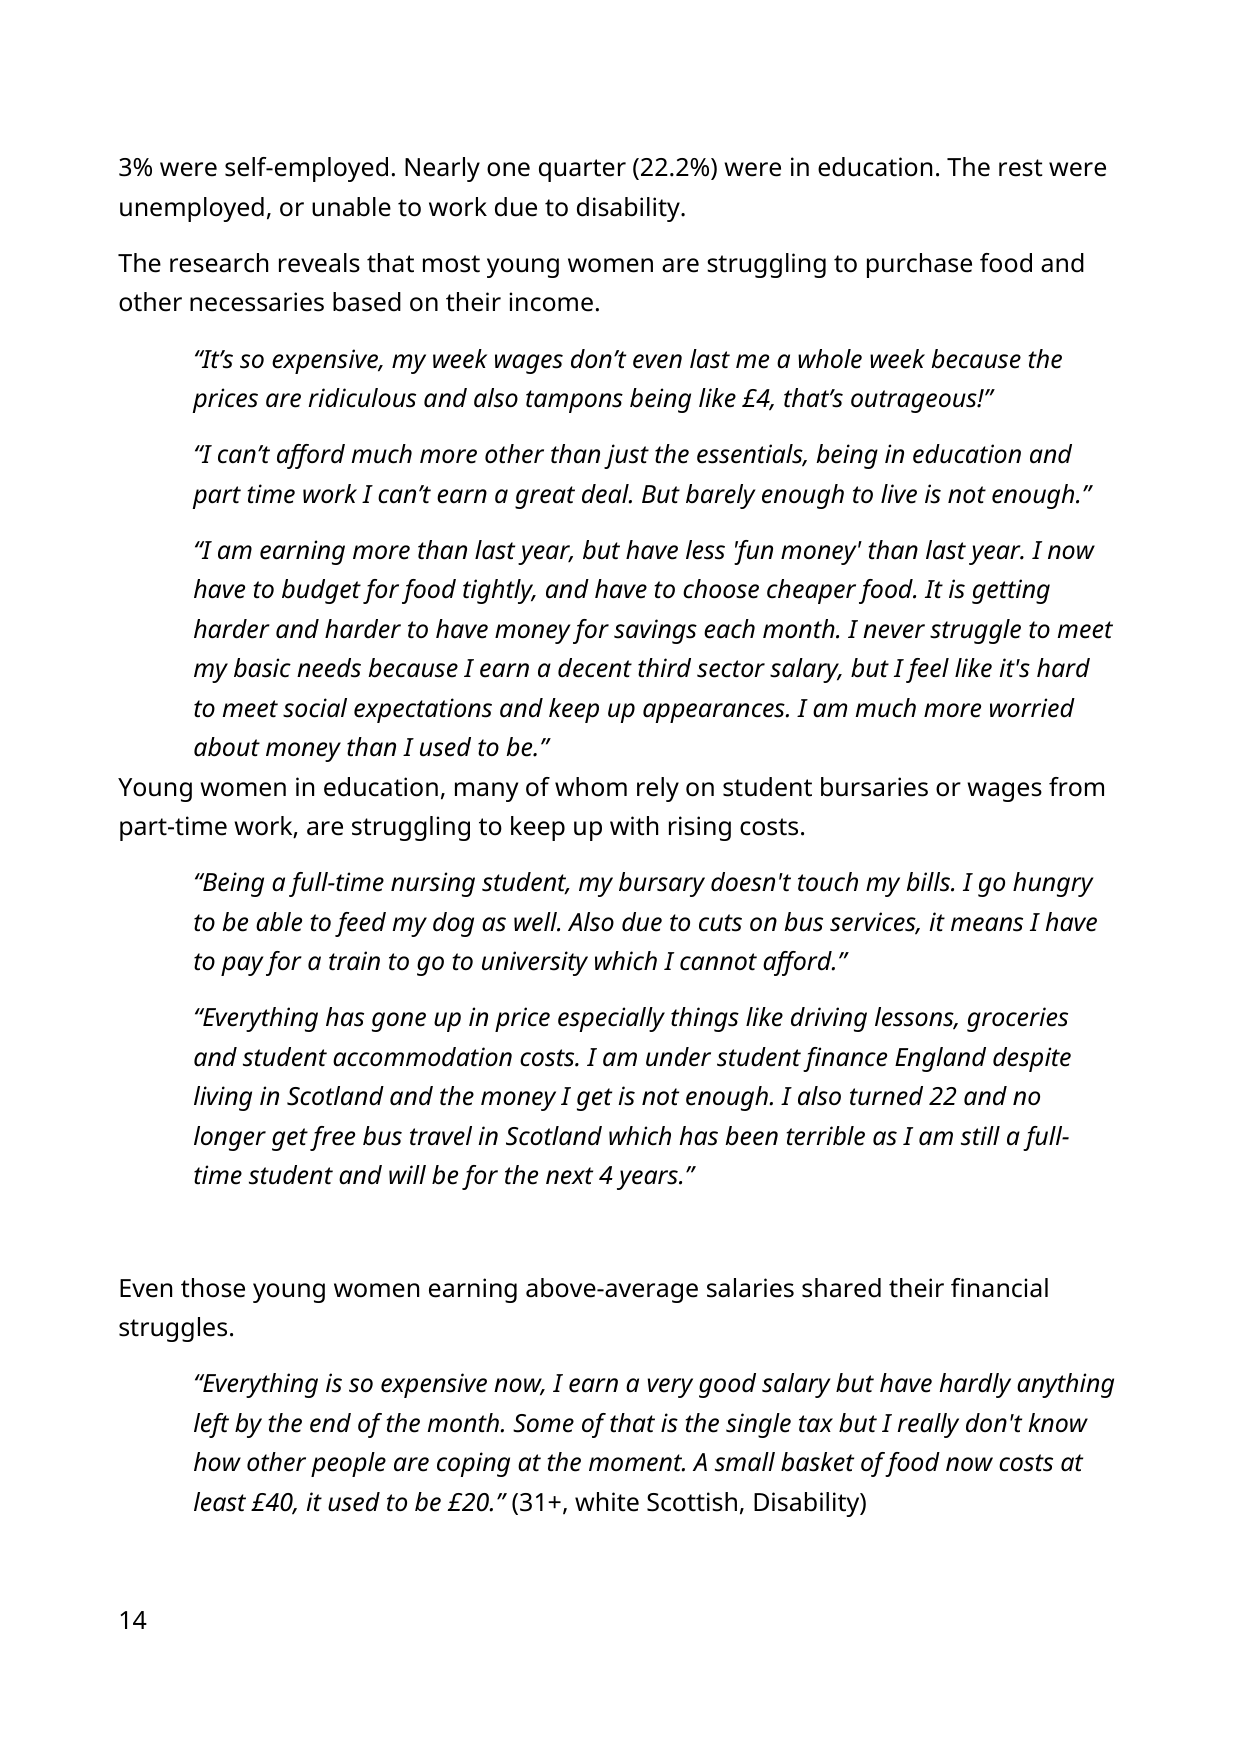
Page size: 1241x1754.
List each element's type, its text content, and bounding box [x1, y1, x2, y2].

text “I can’t afford much more other than just the essentials, being in education and part time work I can’t earn a great deal. But barely enough to live is not enough.” [193, 437, 1122, 510]
text Young women in education, many of whom rely on student bursaries or wages from part-time work, are struggling to keep up with rising costs. [118, 769, 1122, 843]
text “It’s so expensive, my week wages don’t even last me a whole week because the prices are ridiculous and also tampons being like £4, that’s outrageous!” [193, 341, 1122, 415]
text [118, 150, 1122, 223]
text The research reveals that most young women are struggling to purchase food and other necessaries based on their income. [118, 246, 1122, 319]
text “I am earning more than last year, but have less 'fun money' than last year. I now have to budget for food tightly, and have to choose cheaper food. It is getting harder and harder to have money for savings each month. I never struggle to meet my basic needs because I earn a decent third sector salary, but I feel like it's hard to meet social expectations and keep up appearances. I am much more worried about money than I used to be.” [193, 532, 1122, 764]
text Even those young women earning above-average salaries shared their financial struggles. [118, 1270, 1122, 1344]
text “Being a full-time nursing student, my bursary doesn't touch my bills. I go hungry to be able to feed my dog as well. Also due to cuts on bus services, it means I have to pay for a train to go to university which I cannot afford.” [193, 865, 1122, 978]
text “Everything is so expensive now, I earn a very good salary but have hardly anything left by the end of the month. Some of that is the single tax but I really don't know how other people are coping at the moment. A small basket of food now costs at least £40, it used to be £20.” (31+, white Scottish, Disability) [193, 1366, 1122, 1518]
text “Everything has gone up in price especially things like driving lessons, groceries and student accommodation costs. I am under student finance England despite living in Scotland and the money I get is not enough. I also turned 22 and no longer get free bus travel in Scotland which has been terrible as I am still a full-time student and will be for the next 4 years.” [193, 1000, 1122, 1192]
